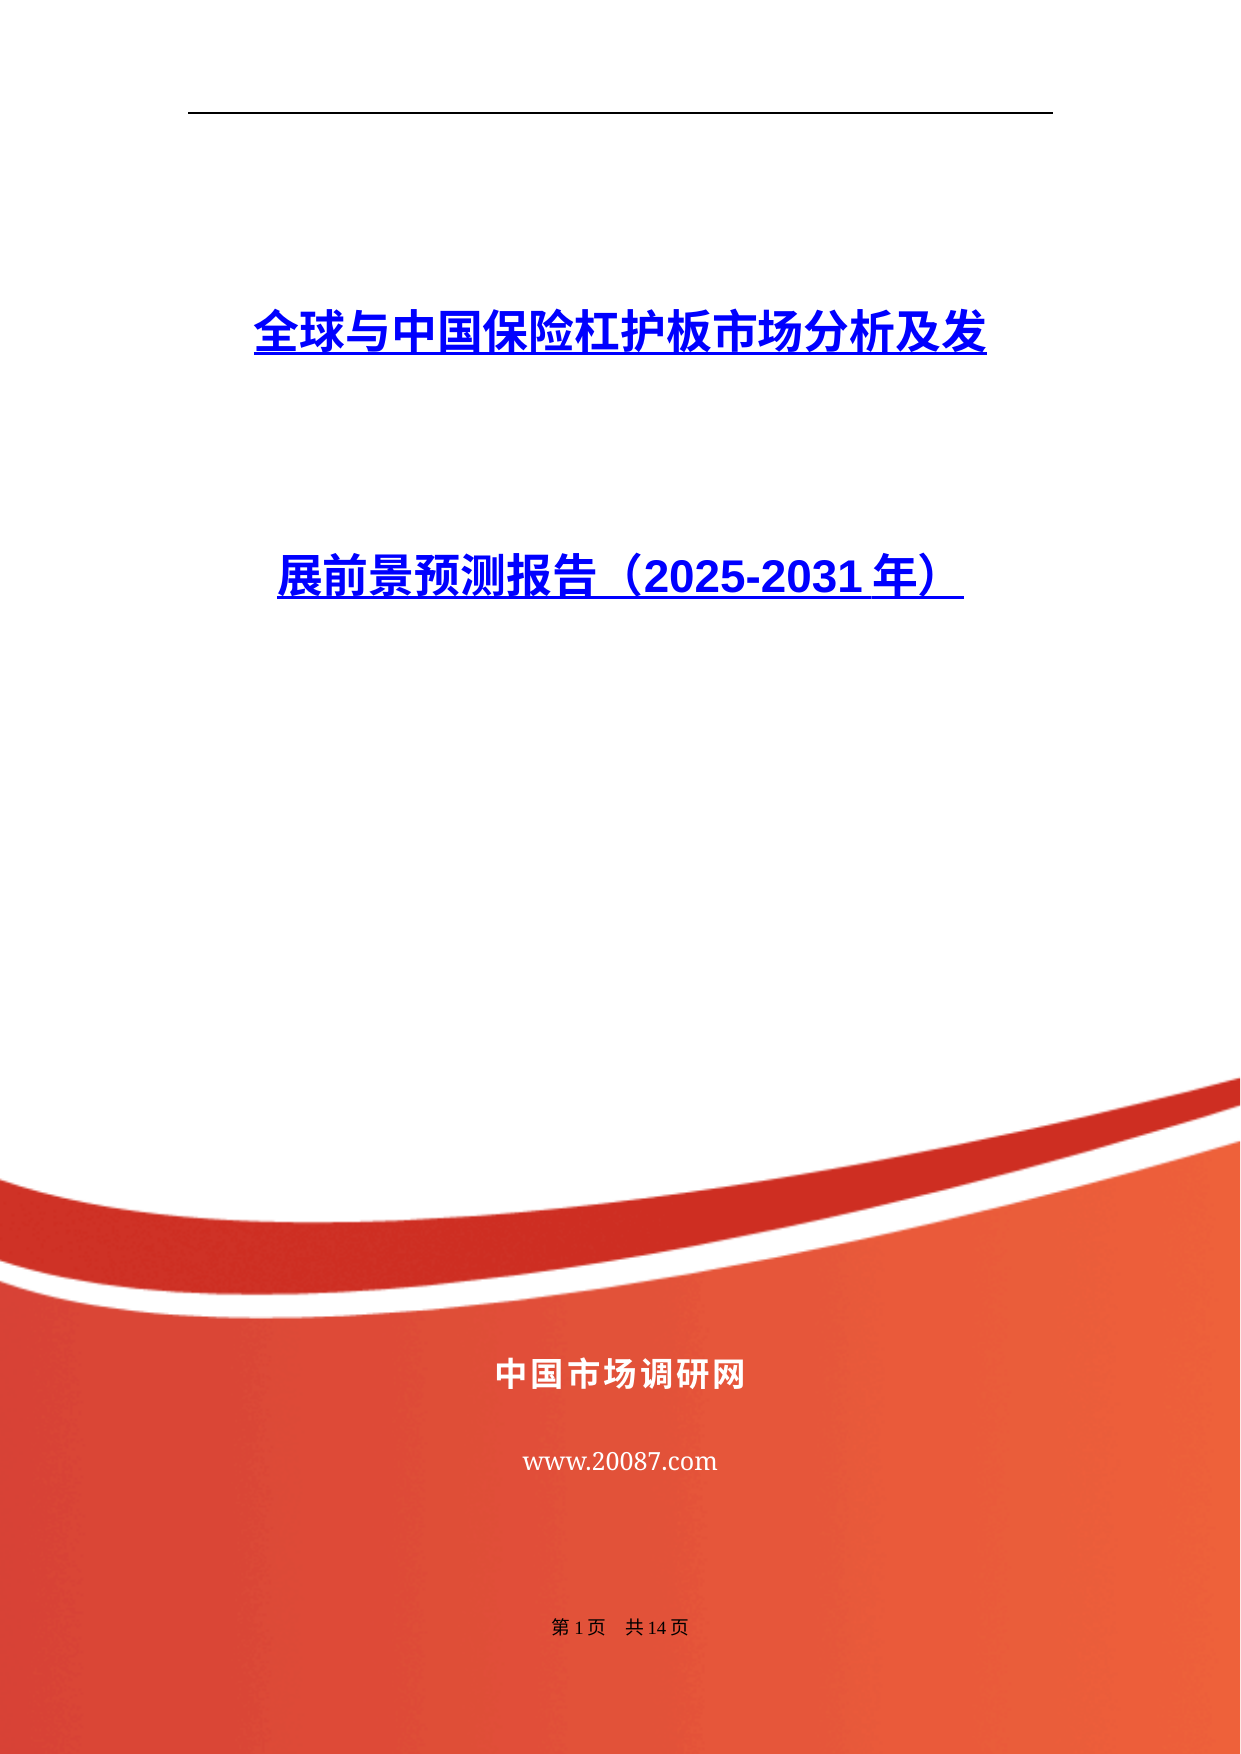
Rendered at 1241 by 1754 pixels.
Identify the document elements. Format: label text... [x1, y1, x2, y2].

text www.20087.com [187, 1428, 1053, 1493]
table_header 全球与中国保险杠护板市场分析及发展前景预测报告（2025-2031年） [188, 207, 1053, 773]
subtitle 中国市场调研网 [187, 1339, 1053, 1404]
picture [0, 1006, 1241, 1754]
